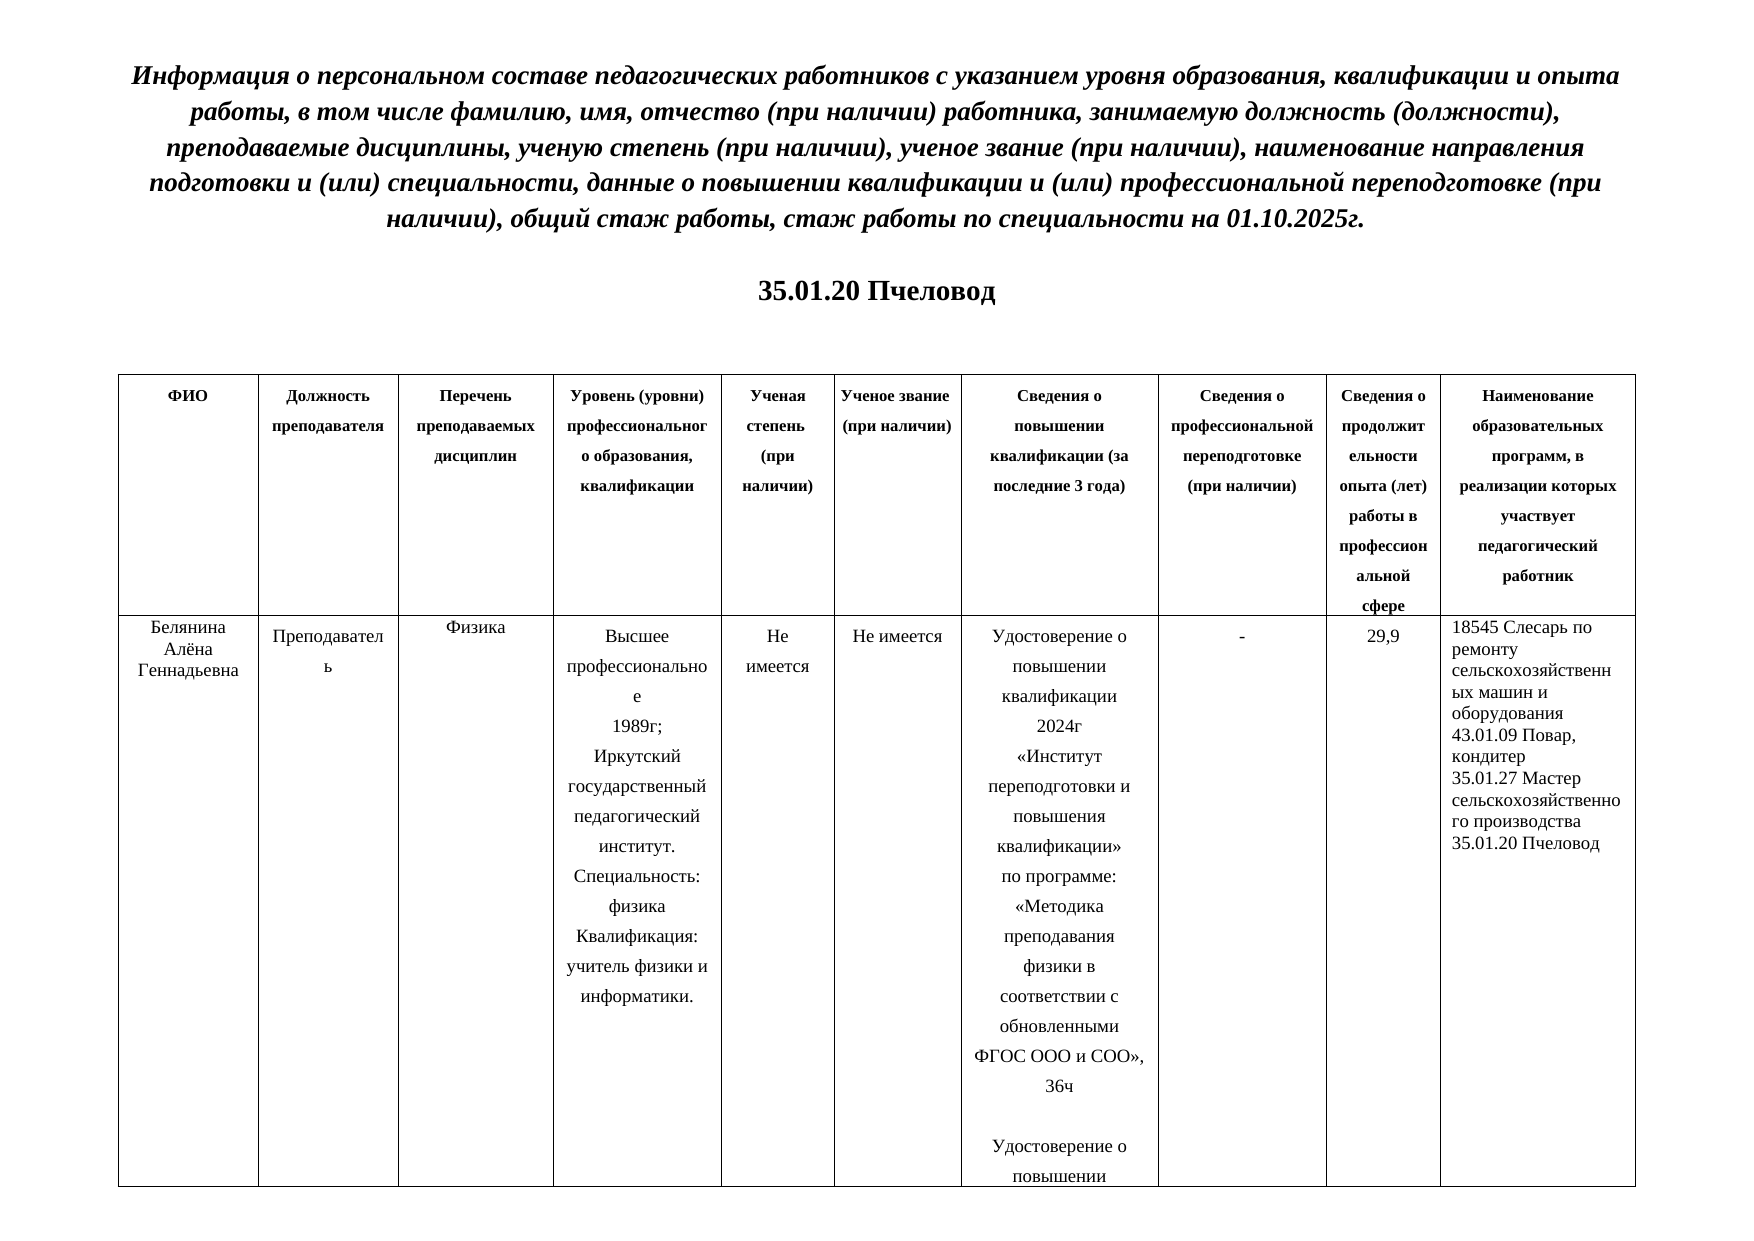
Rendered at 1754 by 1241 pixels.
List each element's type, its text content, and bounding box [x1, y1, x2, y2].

table_cell Не имеется [835, 616, 961, 1186]
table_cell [554, 616, 721, 1186]
table_header Уровень (уровни) профессионального образования, квалификации [554, 375, 721, 615]
table_header Сведения о повышении квалификации (за последние 3 года) [962, 375, 1158, 615]
table_header Сведения о продолжительности опыта (лет) работы в профессиональной сфере [1327, 375, 1440, 615]
table_header Ученая степень (при наличии) [722, 375, 834, 615]
table_header Должность преподавателя [259, 375, 398, 615]
table_cell 29,9 [1327, 616, 1440, 1186]
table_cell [119, 616, 258, 1186]
table_header Ученое звание (при наличии) [835, 375, 961, 615]
table_cell - [1159, 616, 1326, 1186]
table_header Сведения о профессиональной переподготовке (при наличии) [1159, 375, 1326, 615]
table_header ФИО [119, 375, 258, 615]
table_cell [962, 616, 1158, 1186]
table_header Наименование образовательных программ, в реализации которых участвует педагогический работник [1441, 375, 1635, 615]
table_cell Не имеется [722, 616, 834, 1186]
table_header Перечень преподаваемых дисциплин [399, 375, 553, 615]
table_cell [1441, 616, 1635, 1186]
table_cell Физика [399, 616, 553, 1186]
text 35.01.20 Пчеловод [118, 273, 1635, 307]
table_cell Преподаватель [259, 616, 398, 1186]
text Информация о персональном составе педагогических работников с указанием уровня образования, квалификации и опыта работы, в том числе фамилию, имя, отчество (при наличии) работника, занимаемую должность (должности), преподаваемые дисциплины, ученую степень (при наличии), ученое звание (при наличии), наименование направления подготовки и (или) специальности, данные о повышении квалификации и (или) профессиональной переподготовке (при наличии), общий стаж работы, стаж работы по специальности на 01.10.2025г. [118, 59, 1636, 233]
